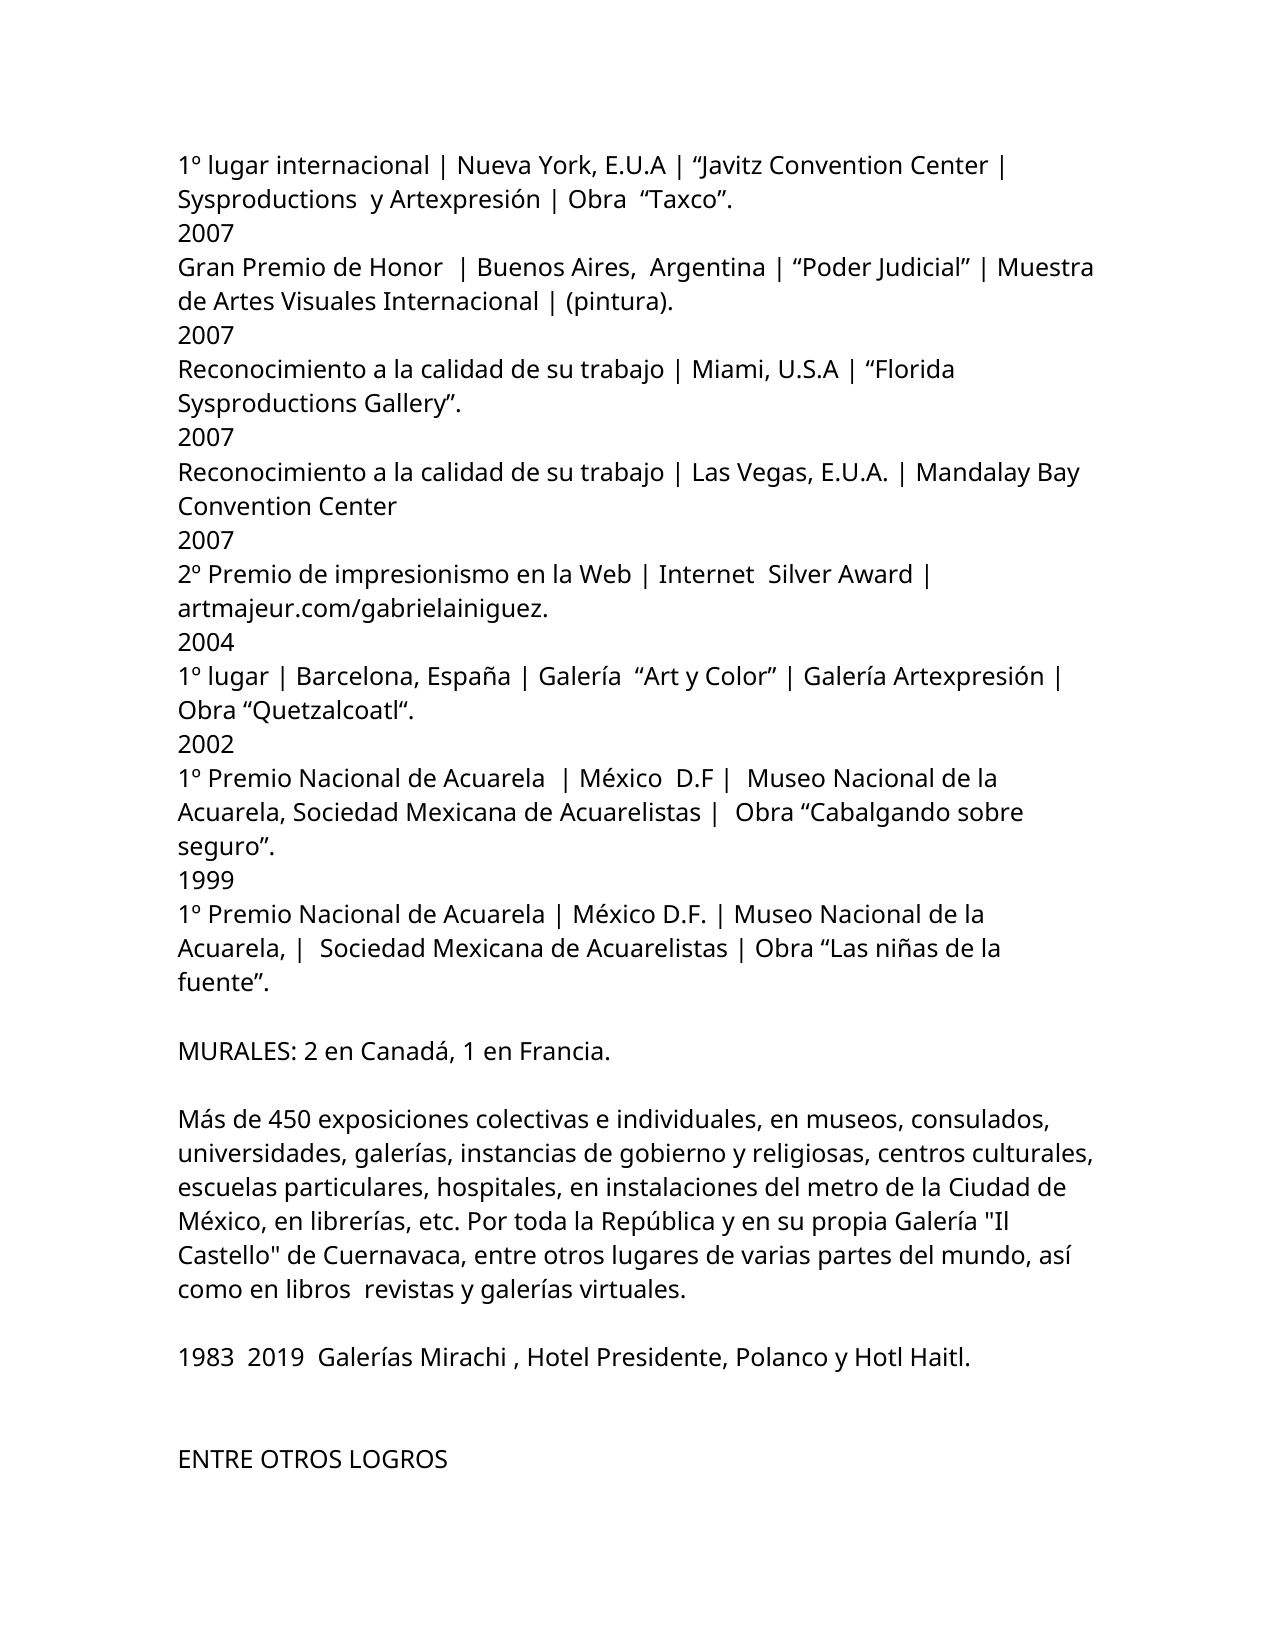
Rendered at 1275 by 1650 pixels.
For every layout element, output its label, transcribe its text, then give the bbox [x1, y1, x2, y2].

text ENTRE OTROS LOGROS [177, 1442, 1098, 1476]
text Reconocimiento a la calidad de su trabajo | Miami, U.S.A | “Florida Sysproductions Gallery”. [177, 352, 1098, 420]
text Más de 450 exposiciones colectivas e individuales, en museos, consulados, universidades, galerías, instancias de gobierno y religiosas, centros culturales, escuelas particulares, hospitales, en instalaciones del metro de la Ciudad de México, en librerías, etc. Por toda la República y en su propia Galería "Il Castello" de Cuernavaca, entre otros lugares de varias partes del mundo, así como en libros revistas y galerías virtuales. [177, 1101, 1098, 1306]
text Gran Premio de Honor | Buenos Aires, Argentina | “Poder Judicial” | Muestra de Artes Visuales Internacional | (pintura). [177, 250, 1098, 318]
text 1º lugar internacional | Nueva York, E.U.A | “Javitz Convention Center | Sysproductions y Artexpresión | Obra “Taxco”. [177, 148, 1098, 216]
text 1º Premio Nacional de Acuarela | México D.F. | Museo Nacional de la Acuarela, | Sociedad Mexicana de Acuarelistas | Obra “Las niñas de la fuente”. [177, 897, 1098, 999]
text 1º Premio Nacional de Acuarela | México D.F | Museo Nacional de la Acuarela, Sociedad Mexicana de Acuarelistas | Obra “Cabalgando sobre seguro”. [177, 761, 1098, 863]
text 1983 2019 Galerías Mirachi , Hotel Presidente, Polanco y Hotl Haitl. [177, 1340, 1098, 1374]
text 2007 [177, 216, 1098, 250]
text 1º lugar | Barcelona, España | Galería “Art y Color” | Galería Artexpresión | Obra “Quetzalcoatl“. [177, 658, 1098, 727]
text MURALES: 2 en Canadá, 1 en Francia. [177, 1033, 1098, 1067]
text 2007 [177, 420, 1098, 454]
text 2004 [177, 624, 1098, 658]
text 2007 [177, 318, 1098, 352]
text 1999 [177, 863, 1098, 897]
text Reconocimiento a la calidad de su trabajo | Las Vegas, E.U.A. | Mandalay Bay Convention Center [177, 454, 1098, 522]
text 2º Premio de impresionismo en la Web | Internet Silver Award | artmajeur.com/gabrielainiguez. [177, 556, 1098, 624]
text 2002 [177, 727, 1098, 761]
text 2007 [177, 522, 1098, 556]
